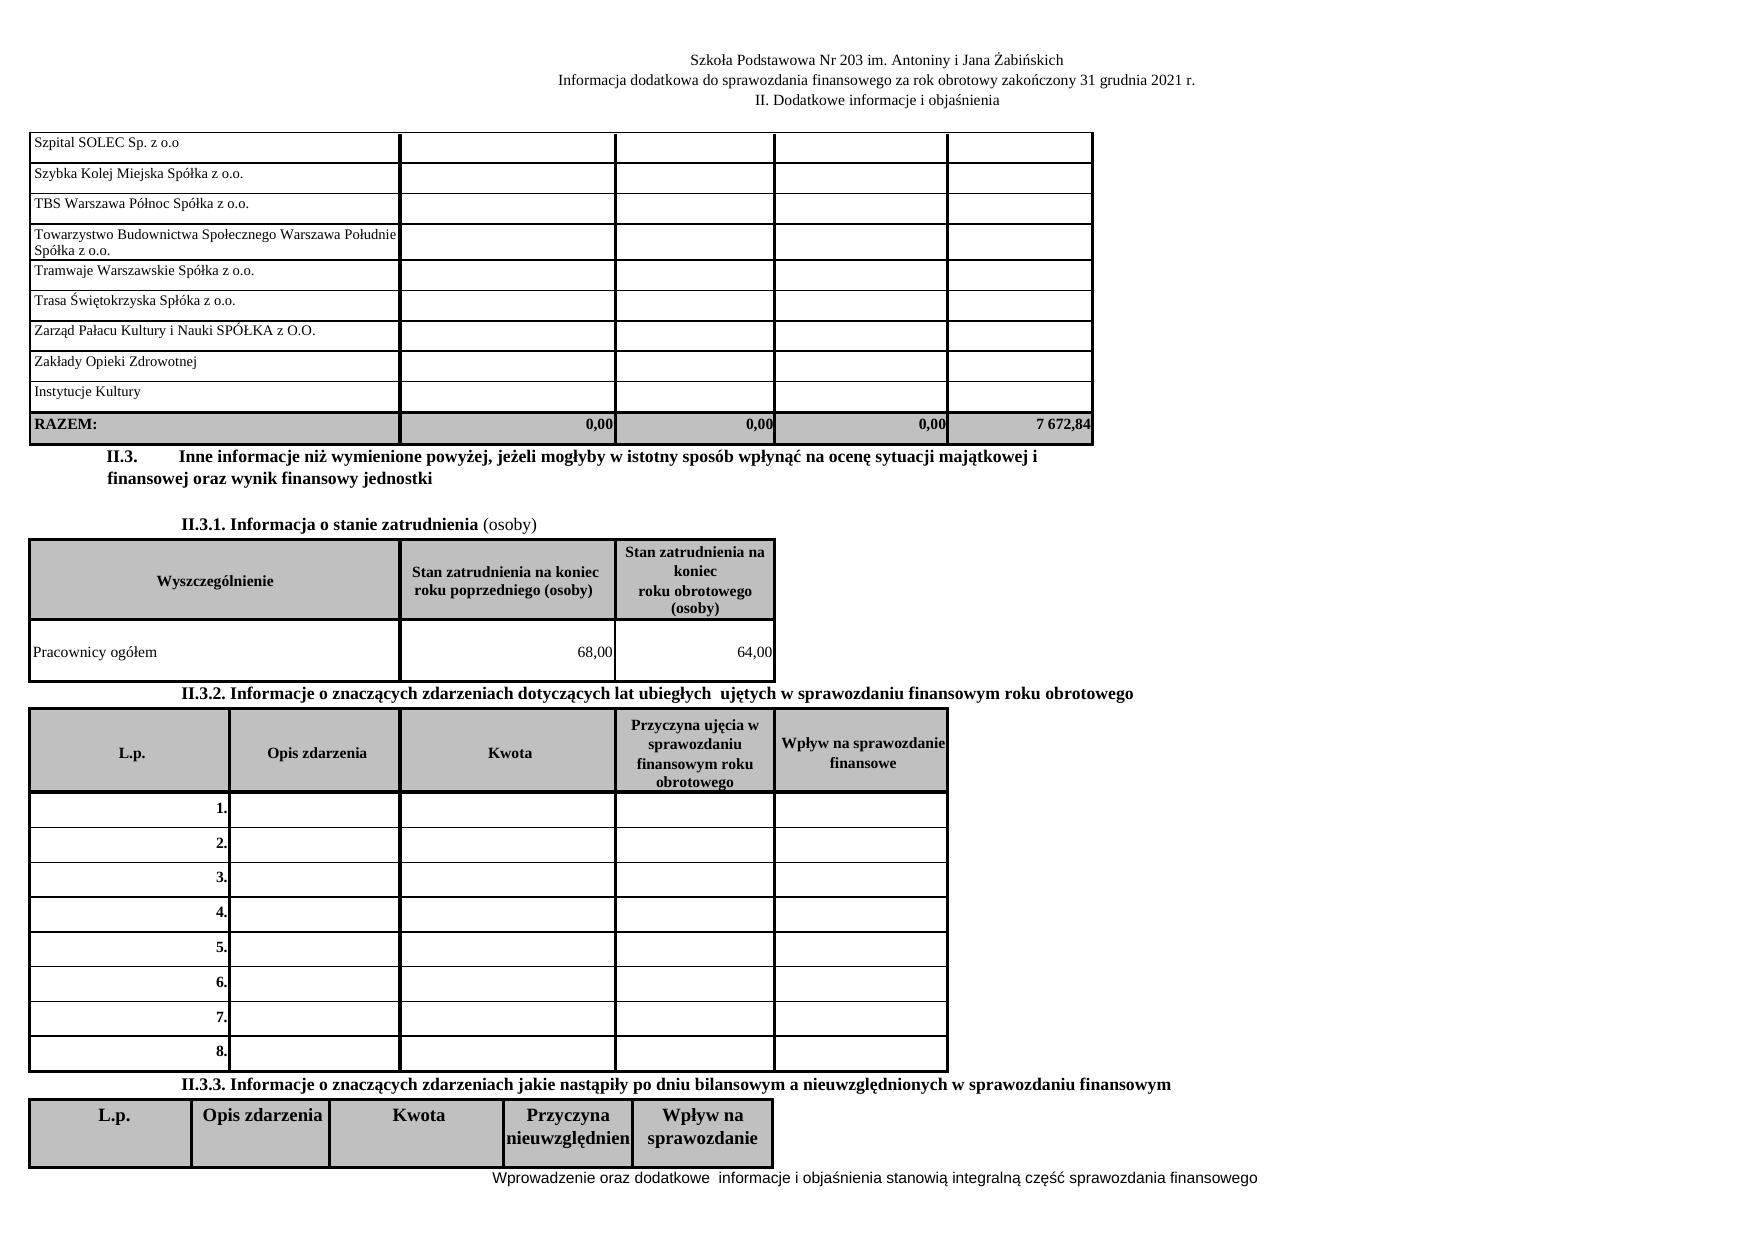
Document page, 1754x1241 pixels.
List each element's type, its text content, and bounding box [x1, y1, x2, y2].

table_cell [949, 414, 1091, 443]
list Inne informacje niż wymienione powyżej, jeżeli mogłyby w istotny sposób wpłynąć na ocenę sytuacji majątkowej i finansowej oraz wynik finansowy jednostki [106, 446, 1092, 488]
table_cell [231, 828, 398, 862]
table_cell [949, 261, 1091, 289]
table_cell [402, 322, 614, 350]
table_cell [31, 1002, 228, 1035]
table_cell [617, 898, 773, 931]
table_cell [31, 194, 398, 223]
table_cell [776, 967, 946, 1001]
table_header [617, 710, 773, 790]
list Informacja o stanie zatrudnienia (osoby) [181, 513, 1572, 534]
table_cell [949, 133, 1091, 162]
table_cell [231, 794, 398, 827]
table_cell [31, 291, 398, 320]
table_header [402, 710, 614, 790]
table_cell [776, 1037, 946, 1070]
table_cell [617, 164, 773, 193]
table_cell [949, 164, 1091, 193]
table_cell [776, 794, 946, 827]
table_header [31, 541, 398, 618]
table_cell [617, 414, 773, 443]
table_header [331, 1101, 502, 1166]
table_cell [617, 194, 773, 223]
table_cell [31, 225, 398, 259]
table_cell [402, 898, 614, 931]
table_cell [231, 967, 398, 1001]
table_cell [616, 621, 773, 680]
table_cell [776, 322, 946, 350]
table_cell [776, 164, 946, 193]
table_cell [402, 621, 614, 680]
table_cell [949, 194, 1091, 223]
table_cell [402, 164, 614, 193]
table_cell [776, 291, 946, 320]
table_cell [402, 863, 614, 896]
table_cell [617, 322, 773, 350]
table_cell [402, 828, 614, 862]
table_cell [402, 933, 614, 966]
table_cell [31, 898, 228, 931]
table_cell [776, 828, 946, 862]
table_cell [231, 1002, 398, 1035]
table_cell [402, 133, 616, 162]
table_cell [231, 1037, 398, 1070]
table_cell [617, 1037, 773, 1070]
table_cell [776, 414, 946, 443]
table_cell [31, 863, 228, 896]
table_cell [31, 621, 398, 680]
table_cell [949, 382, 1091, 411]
list Informacje o znaczących zdarzeniach jakie nastąpiły po dniu bilansowym a nieuwzględnionych w sprawozdaniu finansowym [181, 1073, 1572, 1094]
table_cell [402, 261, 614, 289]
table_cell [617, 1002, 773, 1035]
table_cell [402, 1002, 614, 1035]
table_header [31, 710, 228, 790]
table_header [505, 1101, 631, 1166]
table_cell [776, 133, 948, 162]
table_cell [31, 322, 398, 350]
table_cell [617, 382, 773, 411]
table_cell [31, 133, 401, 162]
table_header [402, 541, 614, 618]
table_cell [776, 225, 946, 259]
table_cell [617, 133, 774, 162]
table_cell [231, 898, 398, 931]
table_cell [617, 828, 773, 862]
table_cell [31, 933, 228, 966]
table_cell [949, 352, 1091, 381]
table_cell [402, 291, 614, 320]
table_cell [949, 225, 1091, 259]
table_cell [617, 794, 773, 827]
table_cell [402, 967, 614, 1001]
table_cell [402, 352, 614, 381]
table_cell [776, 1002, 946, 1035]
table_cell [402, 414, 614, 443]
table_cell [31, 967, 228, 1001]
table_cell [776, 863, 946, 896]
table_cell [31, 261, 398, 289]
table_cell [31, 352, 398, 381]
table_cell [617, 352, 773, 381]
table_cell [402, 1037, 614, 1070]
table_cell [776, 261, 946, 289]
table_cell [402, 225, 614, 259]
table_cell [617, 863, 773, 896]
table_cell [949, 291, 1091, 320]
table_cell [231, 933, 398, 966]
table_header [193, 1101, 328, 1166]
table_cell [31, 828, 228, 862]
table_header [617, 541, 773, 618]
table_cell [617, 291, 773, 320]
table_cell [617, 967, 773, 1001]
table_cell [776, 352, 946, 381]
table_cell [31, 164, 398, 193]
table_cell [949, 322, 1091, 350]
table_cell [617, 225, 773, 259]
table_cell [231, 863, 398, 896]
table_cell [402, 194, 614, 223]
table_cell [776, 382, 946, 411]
list Informacje o znaczących zdarzeniach dotyczących lat ubiegłych ujętych w sprawozdaniu finansowym roku obrotowego [181, 683, 1572, 703]
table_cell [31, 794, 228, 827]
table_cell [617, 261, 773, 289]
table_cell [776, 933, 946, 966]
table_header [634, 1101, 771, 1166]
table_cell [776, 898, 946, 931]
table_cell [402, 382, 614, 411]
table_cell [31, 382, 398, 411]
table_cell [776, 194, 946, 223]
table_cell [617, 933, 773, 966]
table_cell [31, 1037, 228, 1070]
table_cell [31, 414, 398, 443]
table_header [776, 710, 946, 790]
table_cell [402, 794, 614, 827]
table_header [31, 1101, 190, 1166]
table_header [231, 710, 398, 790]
